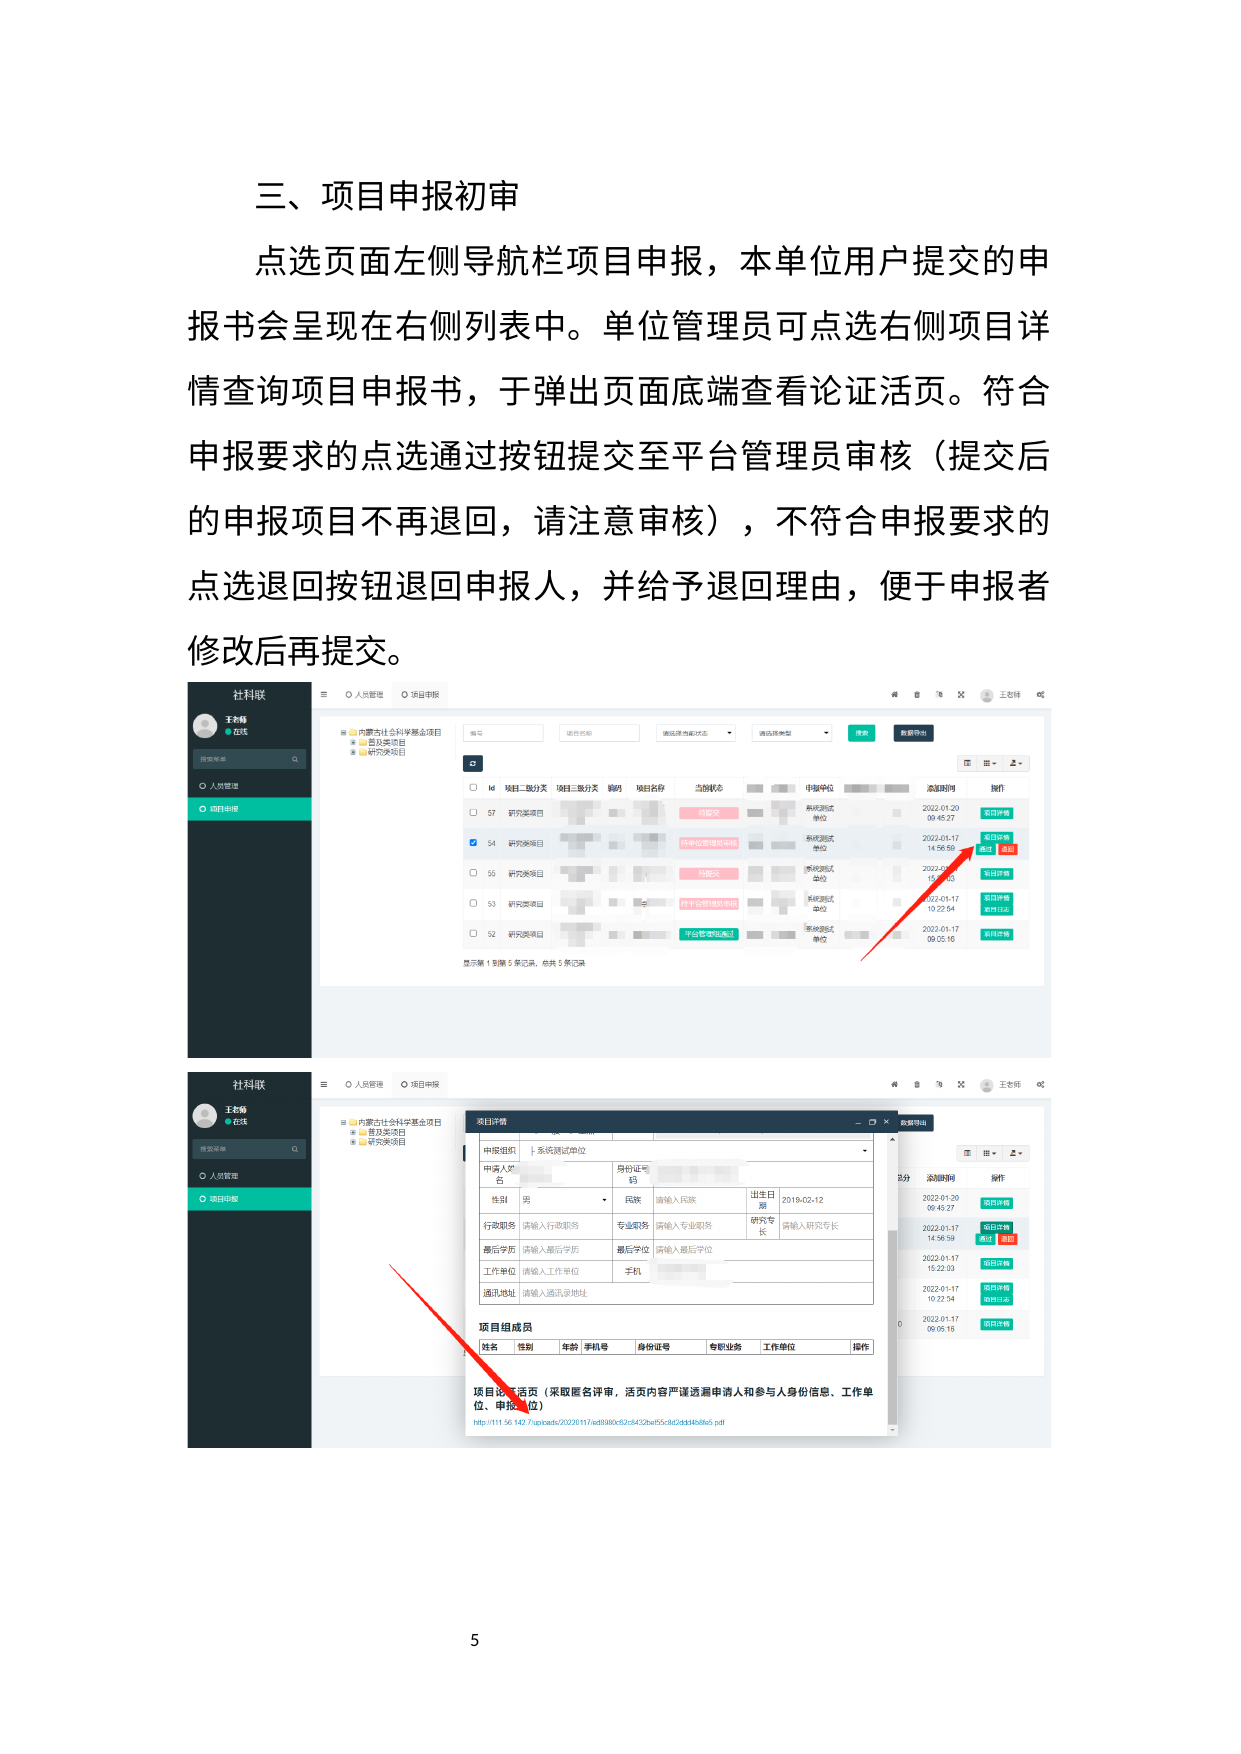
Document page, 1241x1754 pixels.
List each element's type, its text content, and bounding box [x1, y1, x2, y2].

picture [187, 1072, 1052, 1448]
text 三、项目申报初审 [187, 162, 1053, 227]
picture [187, 682, 1052, 1058]
text 点选页面左侧导航栏项目申报，本单位用户提交的申报书会呈现在右侧列表中。单位管理员可点选右侧项目详情查询项目申报书，于弹出页面底端查看论证活页。符合申报要求的点选通过按钮提交至平台管理员审核（提交后的申报项目不再退回，请注意审核），不符合申报要求的点选退回按钮退回申报人，并给予退回理由，便于申报者修改后再提交。 [187, 227, 1053, 682]
